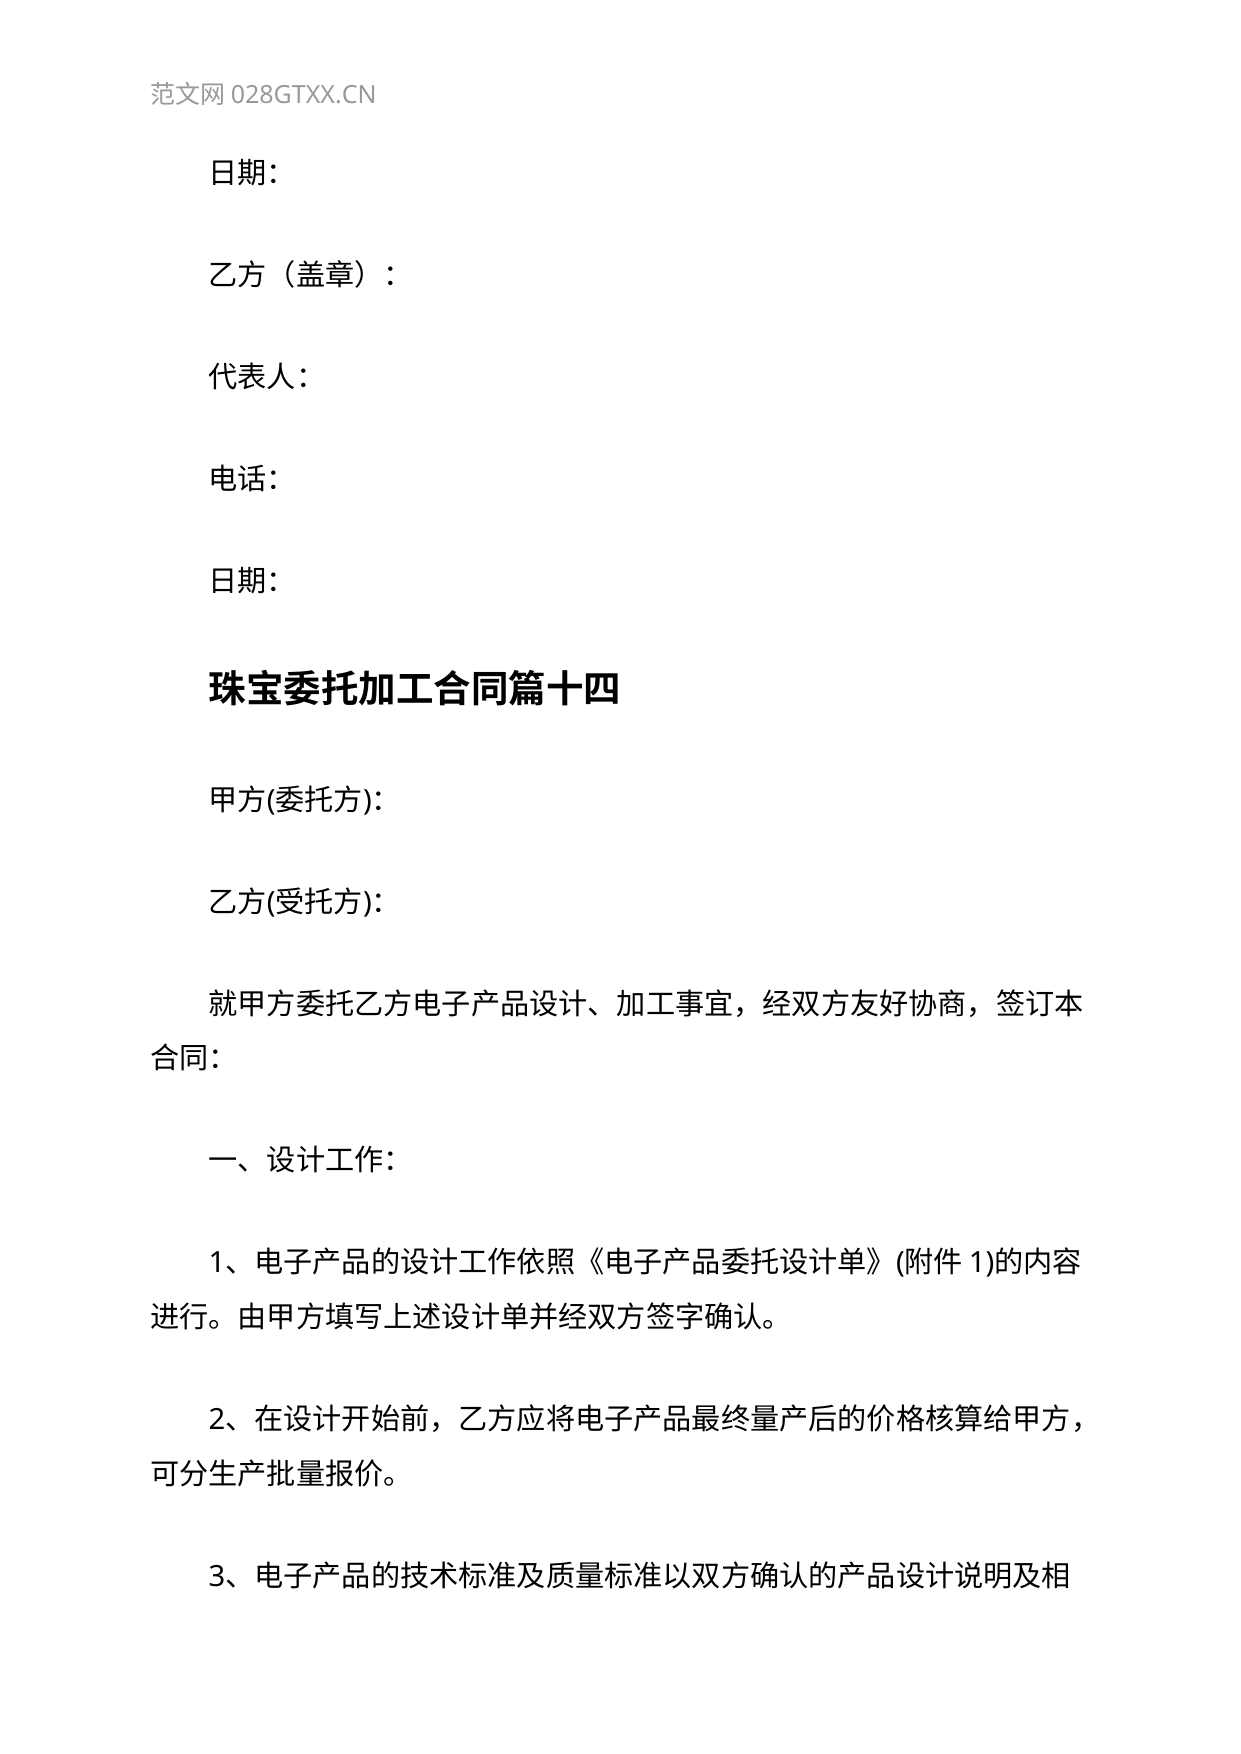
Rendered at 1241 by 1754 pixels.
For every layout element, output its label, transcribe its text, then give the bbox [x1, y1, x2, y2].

text 1、电子产品的设计工作依照《电子产品委托设计单》(附件1)的内容进行。由甲方填写上述设计单并经双方签字确认。 [150, 1239, 1090, 1336]
text 甲方(委托方)： [150, 776, 1090, 819]
text 电话： [150, 455, 1090, 498]
text 日期： [150, 557, 1090, 599]
text 就甲方委托乙方电子产品设计、加工事宜，经双方友好协商，签订本合同： [150, 980, 1090, 1077]
text 一、设计工作： [150, 1137, 1090, 1179]
text 代表人： [150, 353, 1090, 396]
text 日期： [150, 150, 1090, 192]
text 珠宝委托加工合同篇十四 [150, 659, 1090, 713]
text 2、在设计开始前，乙方应将电子产品最终量产后的价格核算给甲方，可分生产批量报价。 [150, 1395, 1090, 1493]
text 乙方（盖章）： [150, 252, 1090, 294]
text 乙方(受托方)： [150, 878, 1090, 921]
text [150, 1552, 1090, 1594]
